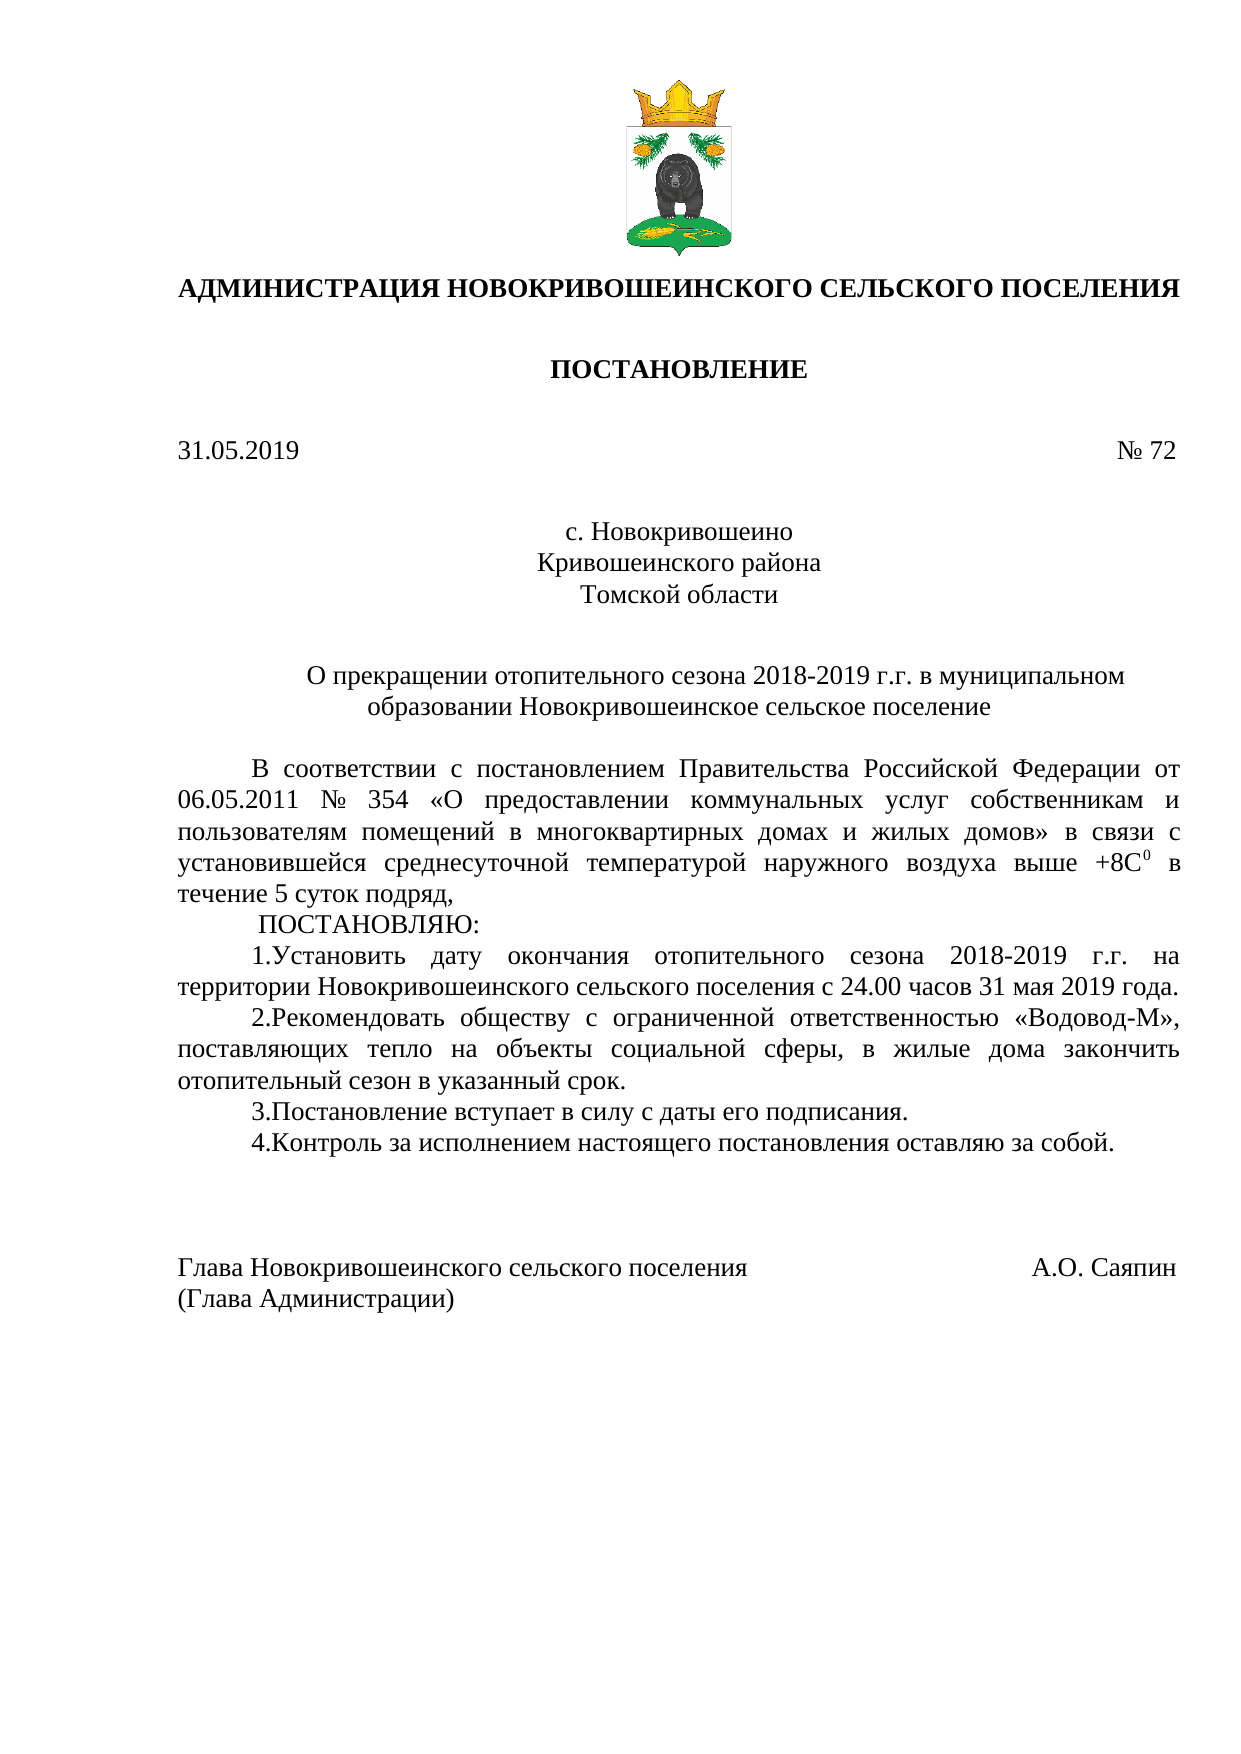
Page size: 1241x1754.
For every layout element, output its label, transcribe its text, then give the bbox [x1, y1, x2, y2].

text 3.Постановление вступает в силу с даты его подписания. [177, 1095, 1181, 1126]
text Глава Новокривошеинского сельского поселения А.О. Саяпин [177, 1251, 1181, 1282]
text 2.Рекомендовать обществу с ограниченной ответственностью «Водовод-М», поставляющих тепло на объекты социальной сферы, в жилые дома закончить отопительный сезон в указанный срок. [177, 1001, 1181, 1095]
text Томской области [177, 578, 1181, 609]
text ПОСТАНОВЛЕНИЕ [177, 353, 1181, 384]
text О прекращении отопительного сезона 2018-2019 г.г. в муниципальном образовании Новокривошеинское сельское поселение [177, 659, 1181, 721]
text с. Новокривошеино [177, 515, 1181, 547]
text 4.Контроль за исполнением настоящего постановления оставляю за собой. [177, 1126, 1181, 1157]
text (Глава Администрации) [177, 1282, 1181, 1313]
text 1.Установить дату окончания отопительного сезона 2018-2019 г.г. на территории Новокривошеинского сельского поселения с 24.00 часов 31 мая 2019 года. [177, 939, 1181, 1001]
subtitle АДМИНИСТРАЦИЯ НОВОКРИВОШЕИНСКОГО СЕЛЬСКОГО ПОСЕЛЕНИЯ [177, 272, 1181, 303]
text Кривошеинского района [177, 547, 1181, 578]
text ПОСТАНОВЛЯЮ: [177, 908, 1181, 939]
picture [626, 80, 732, 257]
text 31.05.2019 № 72 [177, 434, 1181, 465]
text В соответствии с постановлением Правительства Российской Федерации от 06.05.2011 № 354 «О предоставлении коммунальных услуг собственникам и пользователям помещений в многоквартирных домах и жилых домов» в связи с установившейся среднесуточной температурой наружного воздуха выше +8С0 в течение 5 суток подряд, [177, 752, 1181, 908]
